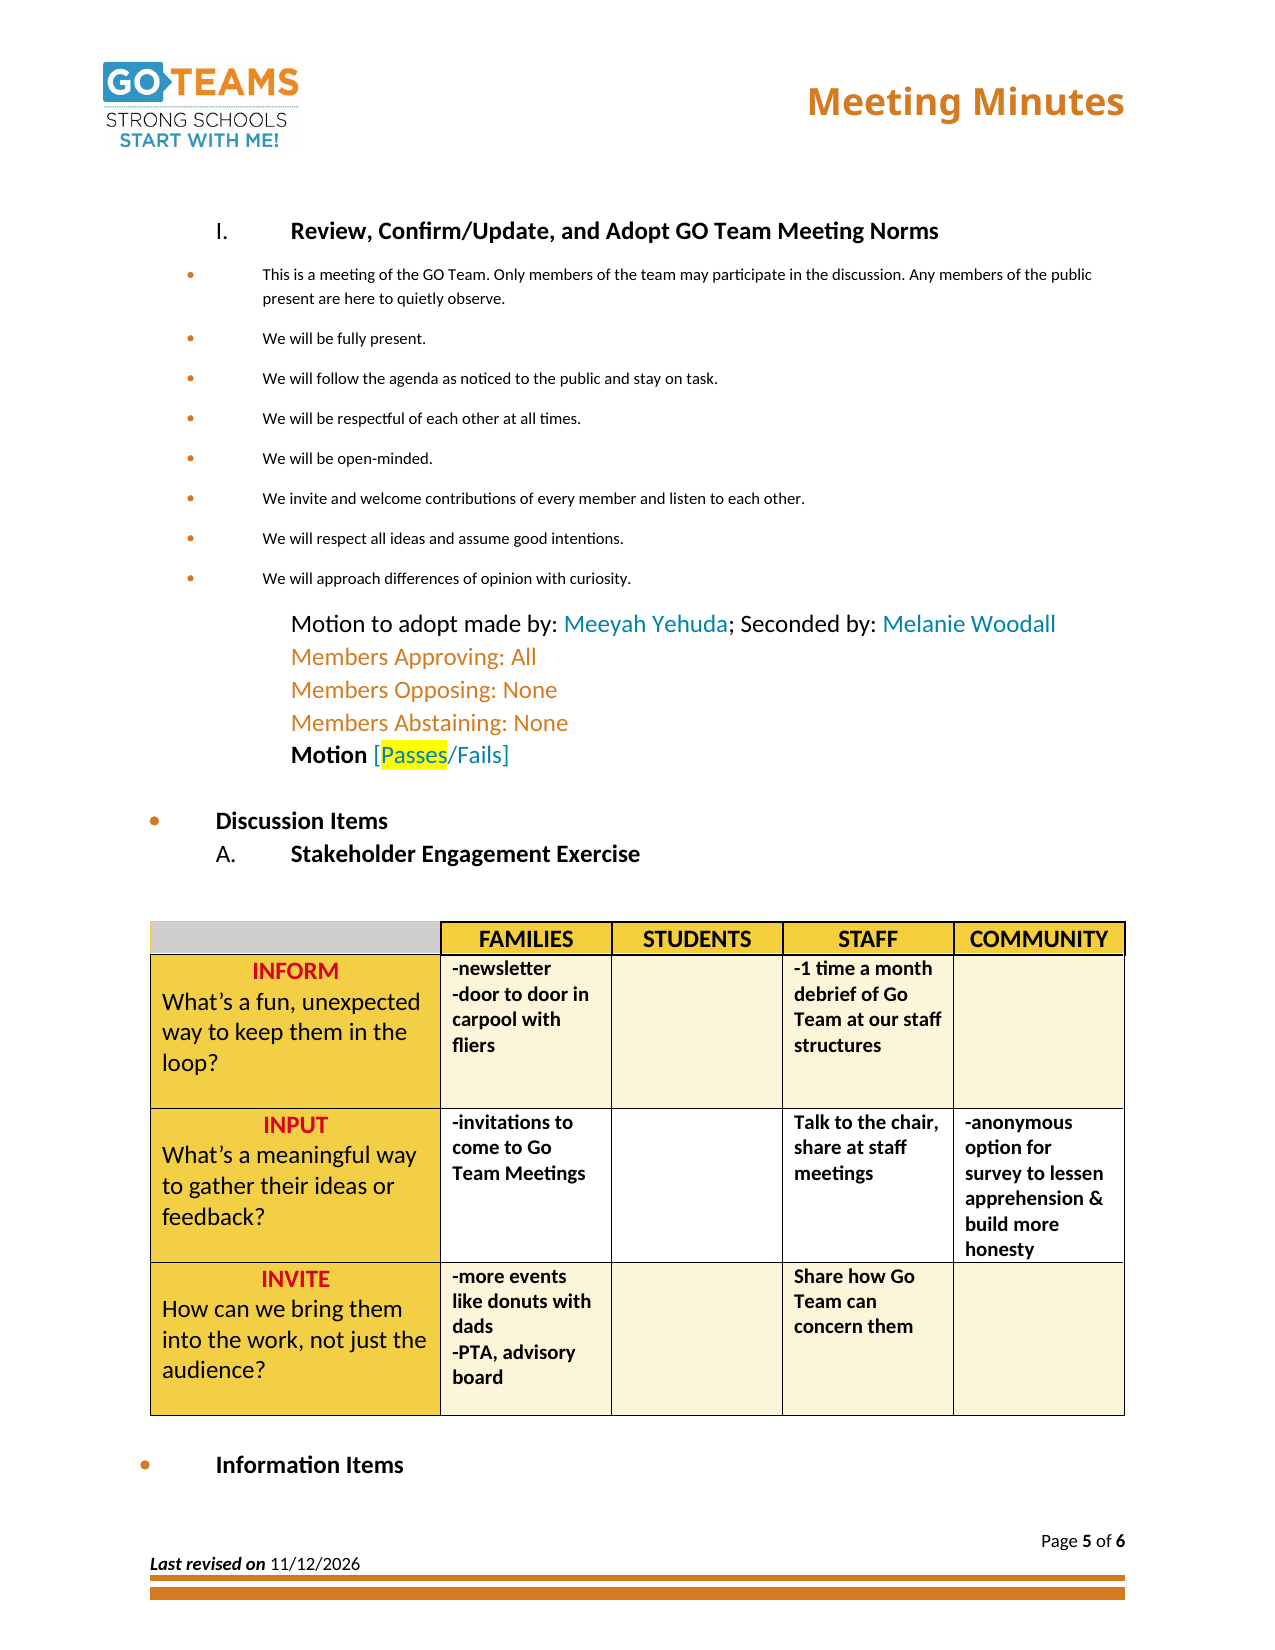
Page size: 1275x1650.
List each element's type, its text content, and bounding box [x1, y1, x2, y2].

table_cell -invitations to come to Go Team Meetings [441, 1109, 611, 1262]
table_cell -anonymous option for survey to lessen apprehension & build more honesty [954, 1108, 1124, 1262]
picture [103, 62, 300, 150]
table_cell -more events like donuts with dads -PTA, advisory board [441, 1263, 611, 1415]
table_cell Talk to the chair, share at staff meetings [783, 1109, 953, 1262]
table_header STAFF [784, 923, 953, 953]
list We will be respectful of each other at all times. [187, 408, 1125, 428]
table_cell [954, 1262, 1124, 1415]
table_cell [612, 1109, 782, 1262]
list We will follow the agenda as noticed to the public and stay on task. [187, 368, 1125, 388]
list We will be fully present. [187, 328, 1125, 348]
list We will approach differences of opinion with curiosity. [187, 568, 1125, 588]
table_cell [612, 1263, 782, 1415]
table_cell -1 time a month debrief of Go Team at our staff structures [783, 956, 953, 1108]
list Stakeholder Engagement Exercise [216, 838, 1125, 869]
list Information Items [141, 1449, 1125, 1480]
table_header [151, 922, 440, 953]
table_cell INVITE How can we bring them into the work, not just the audience? [151, 1263, 440, 1415]
list Motion [Passes/Fails] [291, 739, 1125, 770]
list This is a meeting of the GO Team. Only members of the team may participate in the discussion. Any members of the public present are here to quietly observe. [187, 264, 1125, 308]
table_cell INFORM What’s a fun, unexpected way to keep them in the loop? [151, 955, 440, 1108]
list Discussion Items [150, 805, 1125, 836]
table_header FAMILIES [442, 923, 611, 953]
table_cell [612, 956, 782, 1108]
list Members Approving: All [291, 641, 1125, 671]
table_header STUDENTS [613, 923, 782, 953]
list We will be open-minded. [187, 448, 1125, 468]
table_header COMMUNITY [955, 923, 1124, 953]
list Review, Confirm/Update, and Adopt GO Team Meeting Norms [216, 215, 1125, 246]
list Members Abstaining: None [291, 707, 1125, 737]
list We invite and welcome contributions of every member and listen to each other. [187, 488, 1125, 508]
table_cell INPUT What’s a meaningful way to gather their ideas or feedback? [151, 1109, 440, 1262]
table_cell Share how Go Team can concern them [783, 1263, 953, 1415]
table_cell -newsletter -door to door in carpool with fliers [441, 956, 611, 1108]
list Members Opposing: None [291, 674, 1125, 704]
list We will respect all ideas and assume good intentions. [187, 528, 1125, 548]
table_cell [954, 954, 1124, 1108]
list Motion to adopt made by: Meeyah Yehuda; Seconded by: Melanie Woodall [291, 608, 1125, 638]
